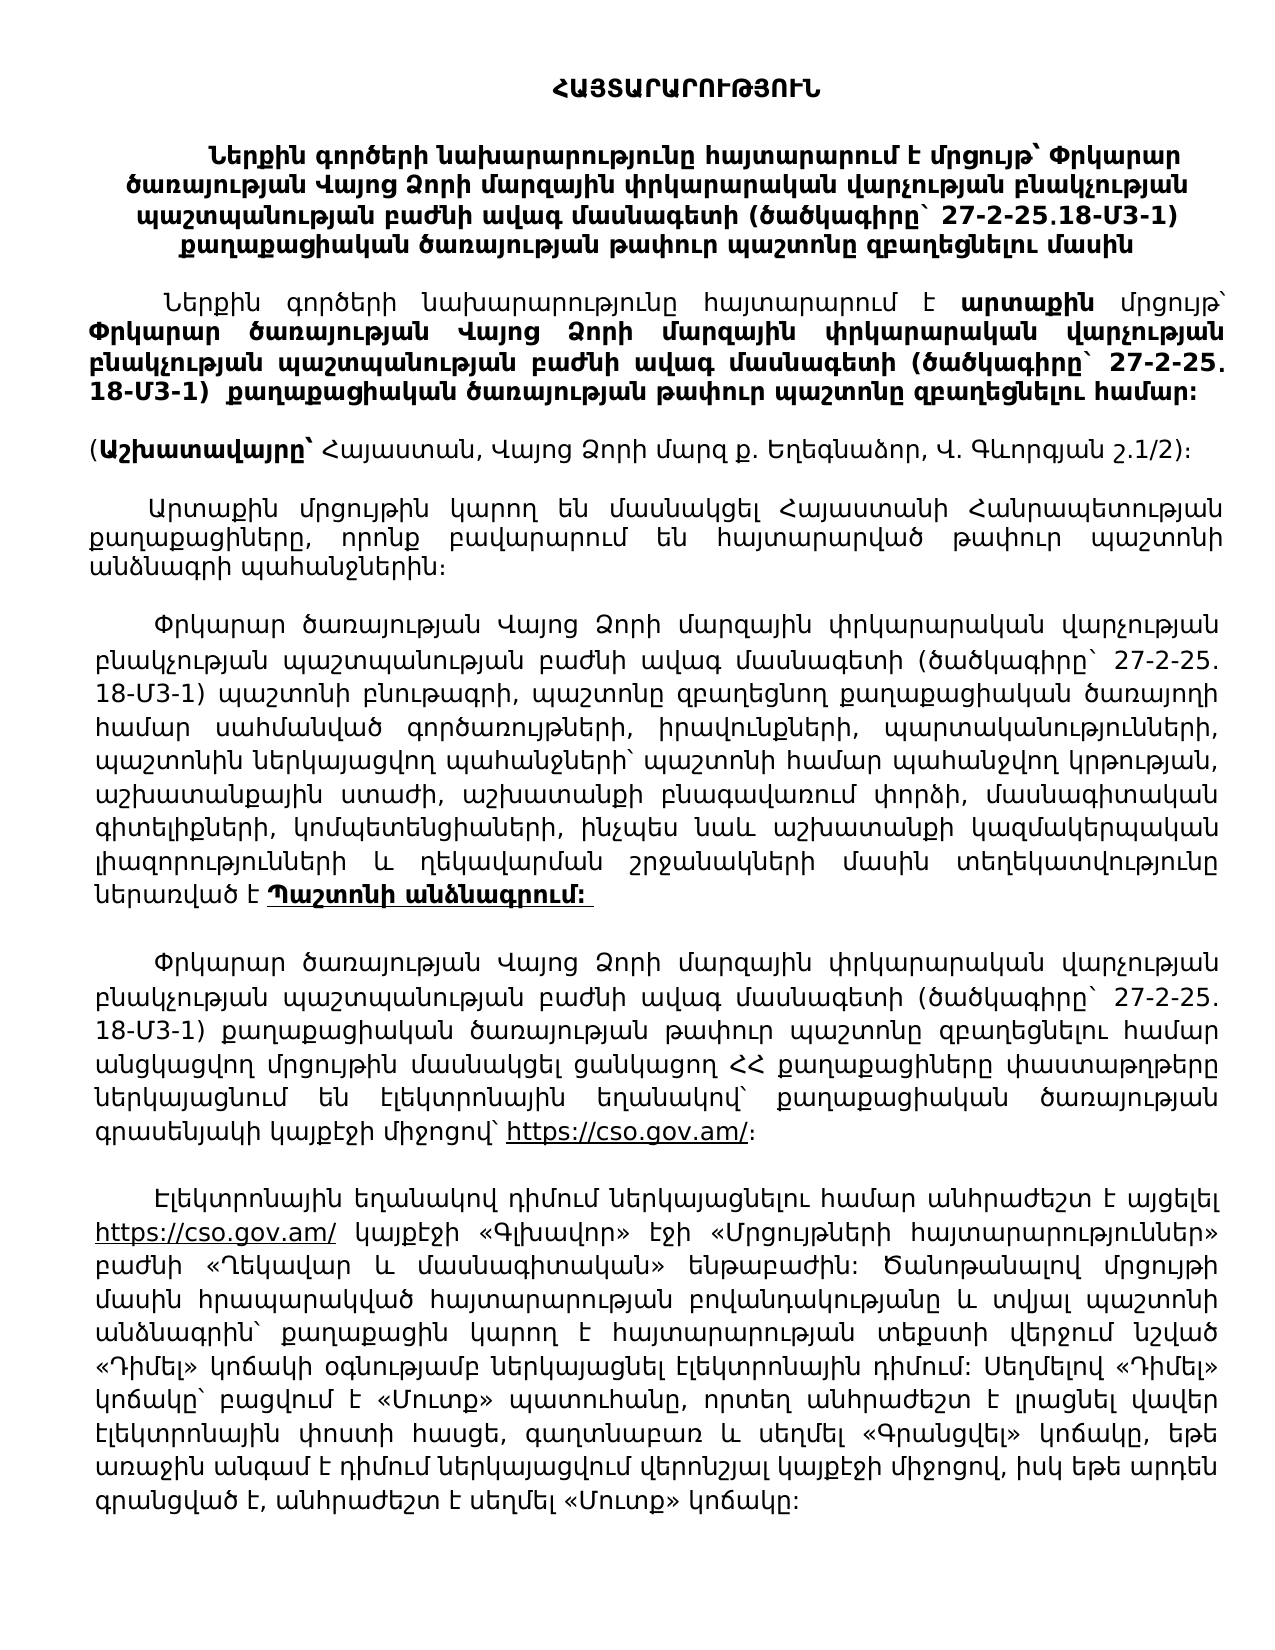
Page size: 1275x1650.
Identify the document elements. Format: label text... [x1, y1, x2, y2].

text Արտաքին մրցույթին կարող են մասնակցել Հայաստանի Հանրապետության քաղաքացիները, որոնք բավարարում են հայտարարված թափուր պաշտոնի անձնագրի պահանջներին։ [89, 494, 1225, 582]
text Էլեկտրոնային եղանակով դիմում ներկայացնելու համար անհրաժեշտ է այցելել https://cso.gov.am/ կայքէջի «Գլխավոր» էջի «Մրցույթների հայտարարություններ» բաժնի «Ղեկավար և մասնագիտական» ենթաբաժին: Ծանոթանալով մրցույթի մասին հրապարակված հայտարարության բովանդակությանը և տվյալ պաշտոնի անձնագրին՝ քաղաքացին կարող է հայտարարության տեքստի վերջում նշված «Դիմել» կոճակի օգնությամբ ներկայացնել էլեկտրոնային դիմում: Սեղմելով «Դիմել» կոճակը՝ բացվում է «Մուտք» պատուհանը, որտեղ անհրաժեշտ է լրացնել վավեր էլեկտրոնային փոստի հասցե, գաղտնաբառ և սեղմել «Գրանցվել» կոճակը, եթե առաջին անգամ է դիմում ներկայացվում վերոնշյալ կայքէջի միջոցով, իսկ եթե արդեն գրանցված է, անհրաժեշտ է սեղմել «Մուտք» կոճակը: [94, 1184, 1220, 1515]
text (Աշխատավայրը՝ Հայաստան, Վայոց Ձորի մարզ ք. Եղեգնաձոր, Վ. Գևորգյան շ.1/2)։ [89, 436, 1226, 465]
text Փրկարար ծառայության Վայոց Ձորի մարզային փրկարարական վարչության բնակչության պաշտպանության բաժնի ավագ մասնագետի (ծածկագիրը` 27-2-25․18-Մ3-1) պաշտոնի բնութագրի, պաշտոնը զբաղեցնող քաղաքացիական ծառայողի համար սահմանված գործառույթների, իրավունքների, պարտականությունների, պաշտոնին ներկայացվող պահանջների՝ պաշտոնի համար պահանջվող կրթության, աշխատանքային ստաժի, աշխատանքի բնագավառում փորձի, մասնագիտական գիտելիքների, կոմպետենցիաների, ինչպես նաև աշխատանքի կազմակերպական լիազորությունների և ղեկավարման շրջանակների մասին տեղեկատվությունը ներառված է Պաշտոնի անձնագրում։ [94, 611, 1220, 910]
text Ներքին գործերի նախարարությունը հայտարարում է արտաքին մրցույթ՝ Փրկարար ծառայության Վայոց Ձորի մարզային փրկարարական վարչության բնակչության պաշտպանության բաժնի ավագ մասնագետի (ծածկագիրը` 27-2-25․18-Մ3-1) քաղաքացիական ծառայության թափուր պաշտոնը զբաղեցնելու համար։ [89, 288, 1226, 407]
text Փրկարար ծառայության Վայոց Ձորի մարզային փրկարարական վարչության բնակչության պաշտպանության բաժնի ավագ մասնագետի (ծածկագիրը` 27-2-25․18-Մ3-1) քաղաքացիական ծառայության թափուր պաշտոնը զբաղեցնելու համար անցկացվող մրցույթին մասնակցել ցանկացող ՀՀ քաղաքացիները փաստաթղթերը ներկայացնում են էլեկտրոնային եղանակով՝ քաղաքացիական ծառայության գրասենյակի կայքէջի միջոցով՝ https://cso.gov.am/։ [94, 948, 1220, 1146]
text ՀԱՅՏԱՐԱՐՈՒԹՅՈՒՆ [94, 74, 1220, 103]
text Ներքին գործերի նախարարությունը հայտարարում է մրցույթ՝ Փրկարար ծառայության Վայոց Ձորի մարզային փրկարարական վարչության բնակչության պաշտպանության բաժնի ավագ մասնագետի (ծածկագիրը` 27-2-25․18-Մ3-1) քաղաքացիական ծառայության թափուր պաշտոնը զբաղեցնելու մասին [89, 141, 1226, 259]
